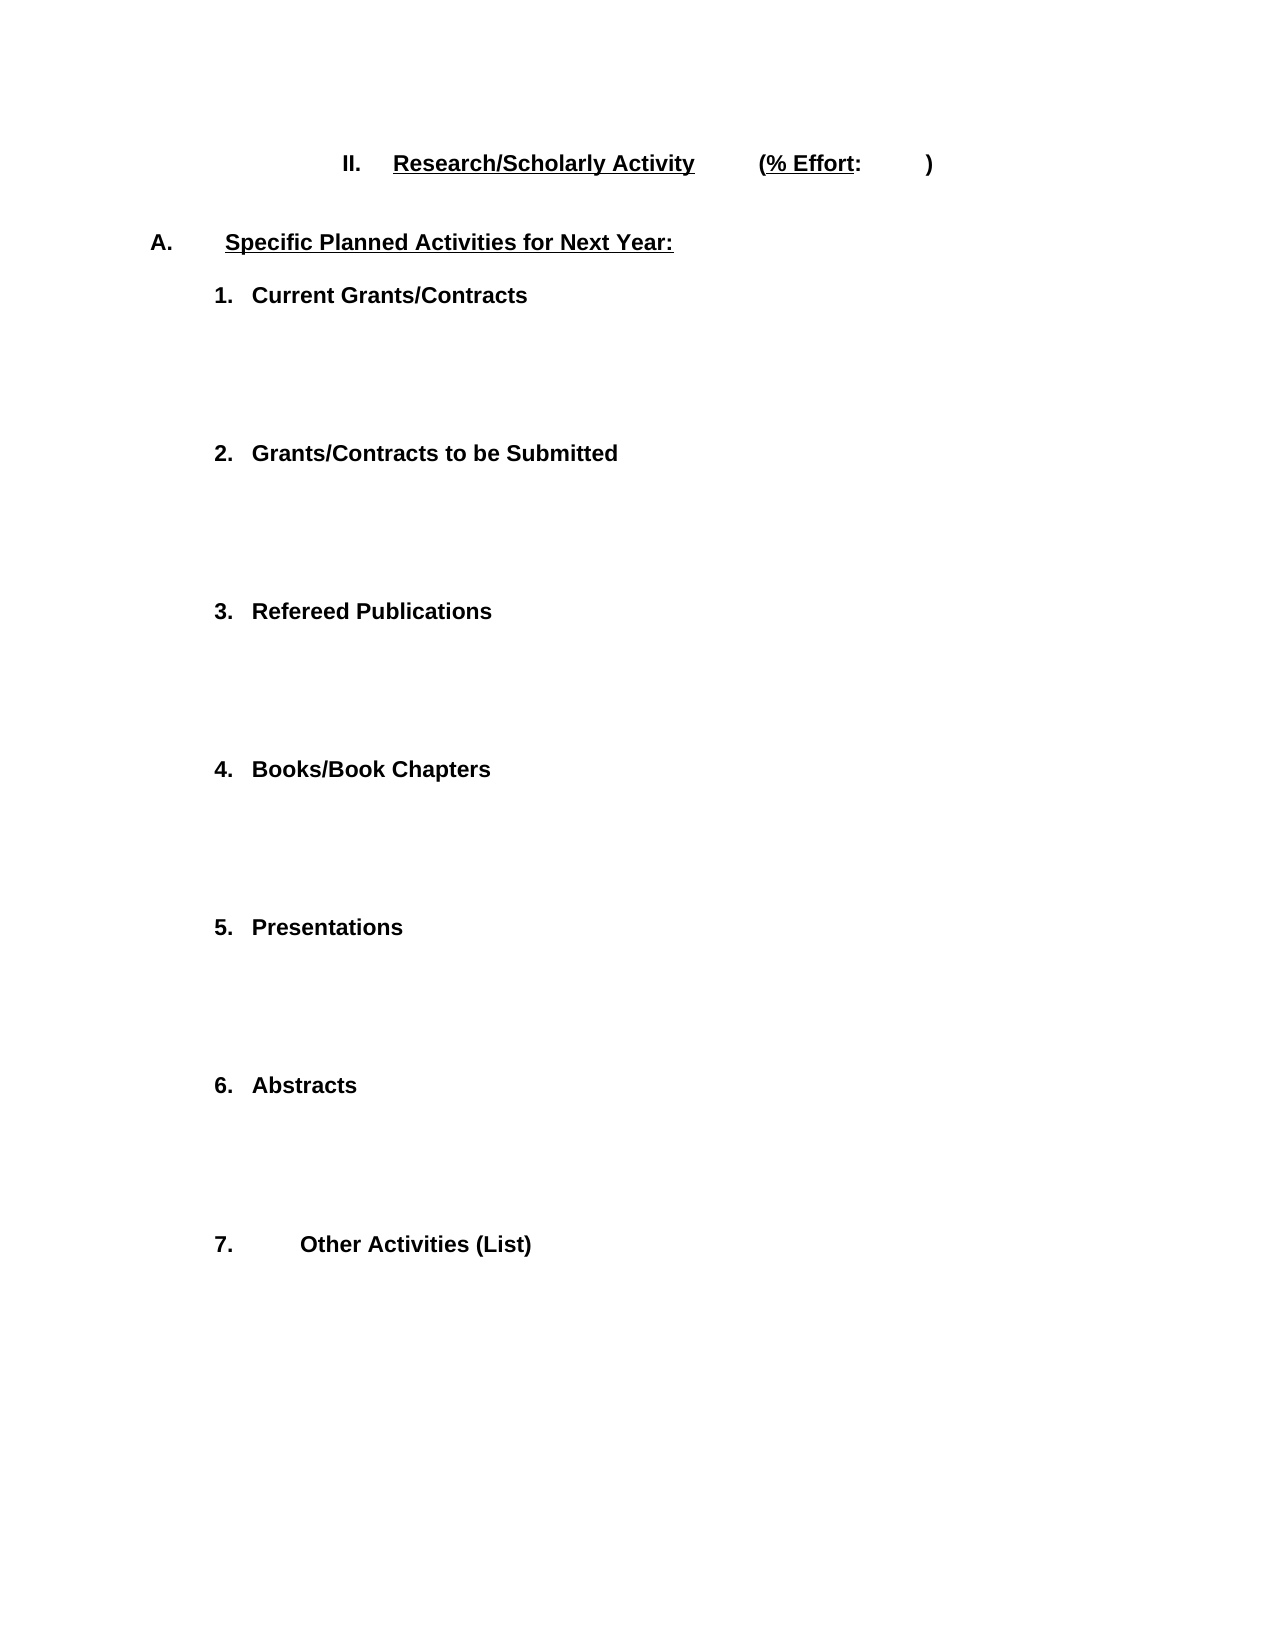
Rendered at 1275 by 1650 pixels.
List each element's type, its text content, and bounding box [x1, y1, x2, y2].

subtitle A. Specific Planned Activities for Next Year: [150, 229, 1125, 255]
list Current Grants/Contracts [214, 282, 1125, 308]
list Abstracts [214, 1072, 1125, 1099]
list Presentations [214, 914, 1125, 941]
text II. Research/Scholarly Activity (% Effort: ) [150, 150, 1125, 176]
list Books/Book Chapters [214, 756, 1125, 782]
list Refereed Publications [214, 598, 1125, 624]
list Grants/Contracts to be Submitted [214, 440, 1125, 466]
text 7. Other Activities (List) [214, 1231, 1125, 1257]
